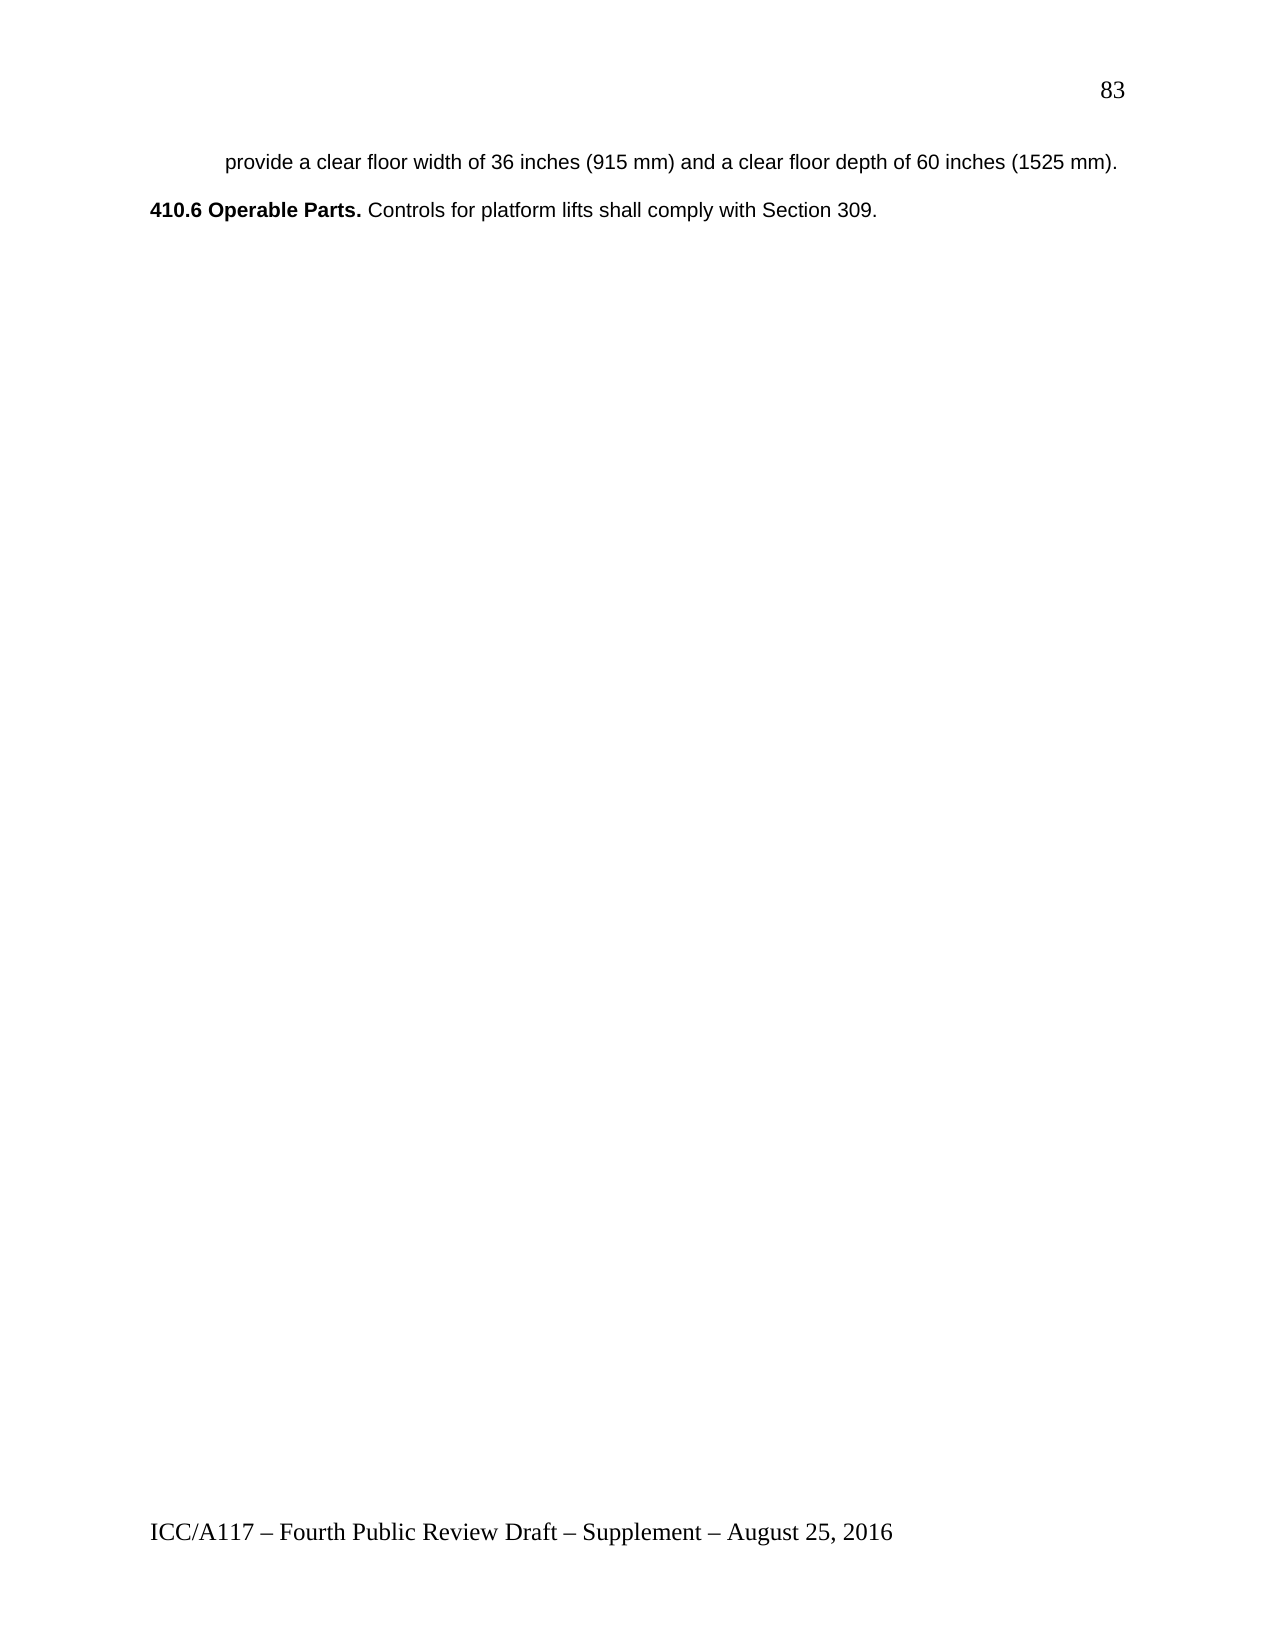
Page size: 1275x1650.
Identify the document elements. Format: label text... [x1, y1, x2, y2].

text 410.6 Operable Parts. Controls for platform lifts shall comply with Section 309. [150, 198, 1125, 222]
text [225, 150, 1125, 174]
